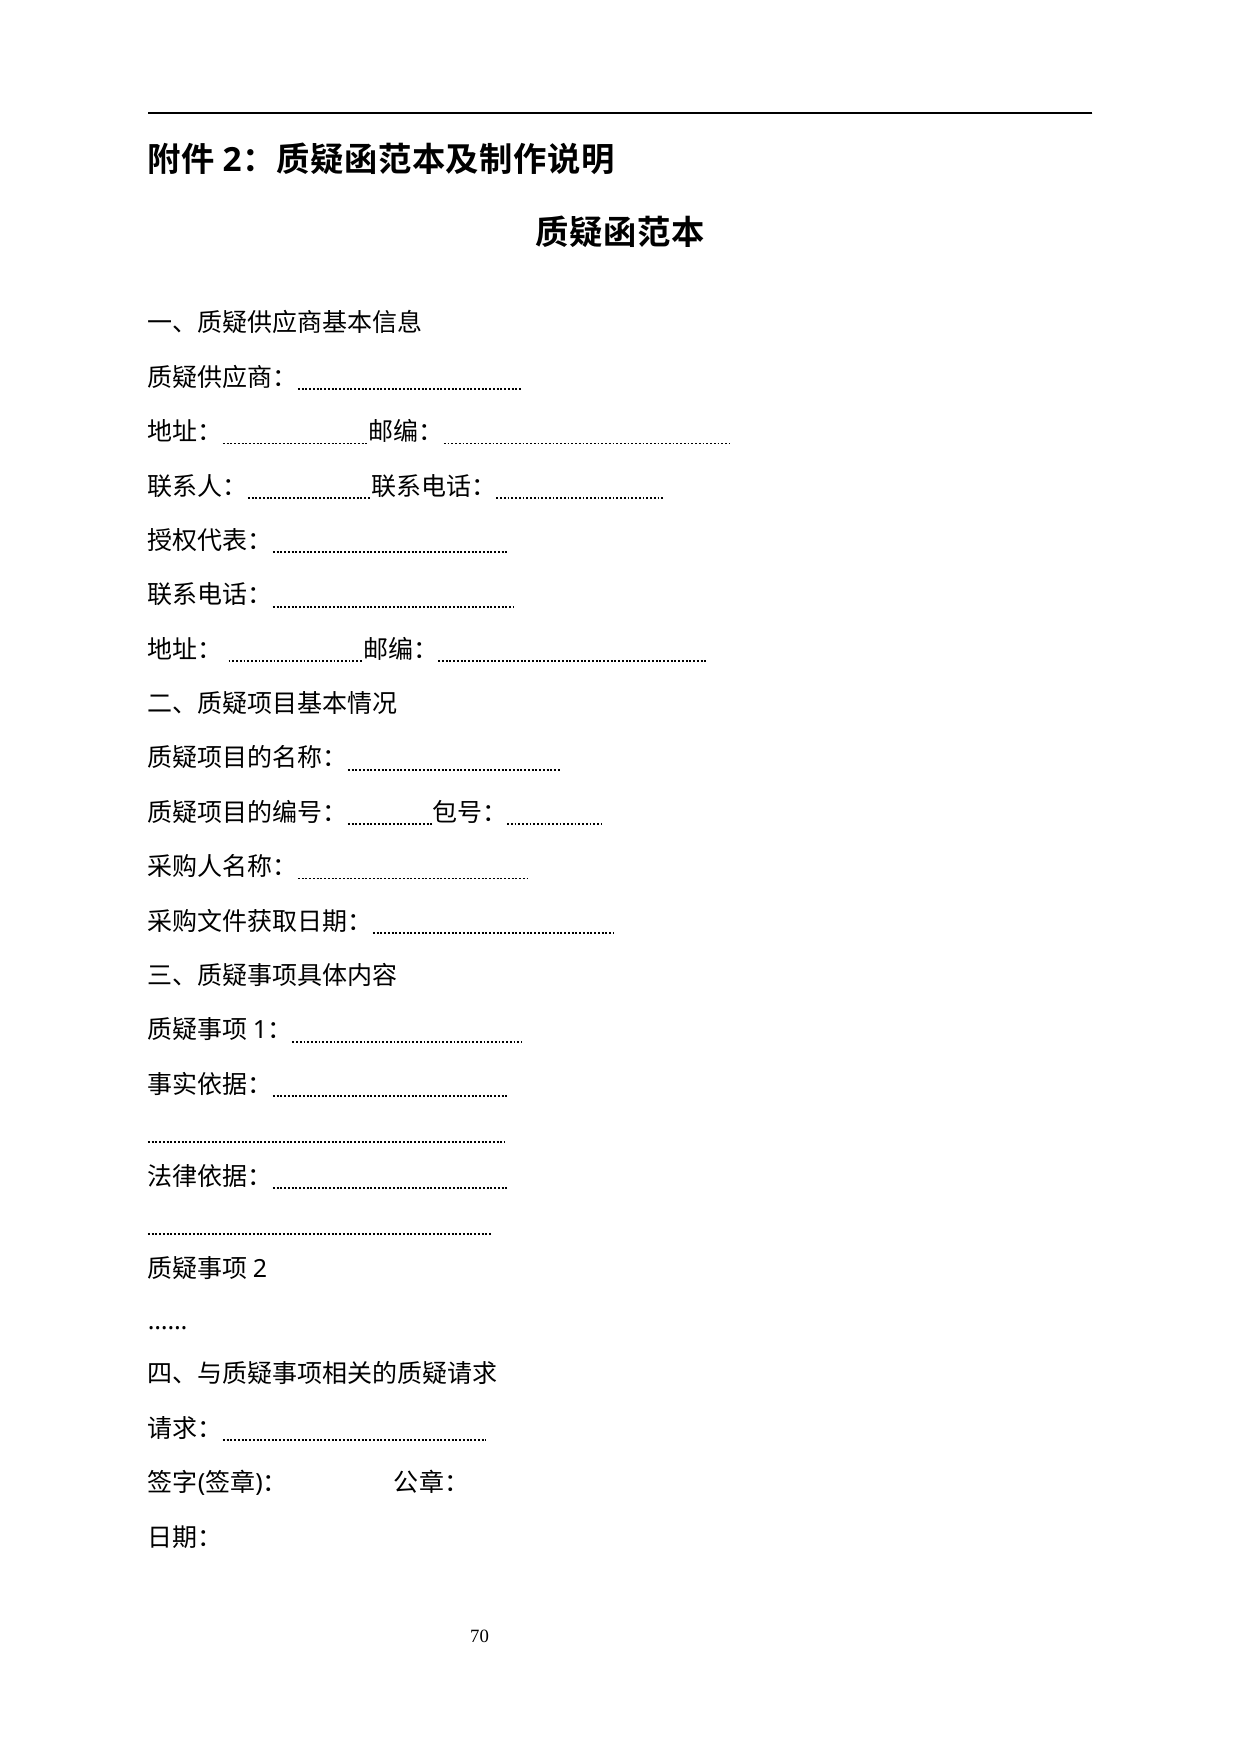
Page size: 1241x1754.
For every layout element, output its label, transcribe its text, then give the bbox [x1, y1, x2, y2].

text 事实依据： [148, 1064, 1092, 1100]
text 采购文件获取日期： [148, 901, 1092, 937]
text 质疑事项2 [148, 1248, 1092, 1285]
text 采购人名称： [148, 847, 1092, 883]
text 日期： [148, 1517, 1092, 1553]
text 质疑事项1： [148, 1010, 1092, 1046]
text 质疑函范本 [148, 206, 1092, 254]
text 质疑供应商： [148, 357, 1092, 393]
text 附件2：质疑函范本及制作说明 [148, 133, 1092, 181]
text 地址： 邮编： [148, 412, 1092, 448]
text 一、质疑供应商基本信息 [148, 303, 1092, 339]
text 地址： 邮编： [148, 629, 1092, 665]
text 联系电话： [148, 575, 1092, 611]
text 质疑项目的名称： [148, 738, 1092, 774]
text 签字(签章)： 公章： [148, 1463, 1092, 1499]
text 授权代表： [148, 520, 1092, 557]
text 法律依据： [148, 1156, 1092, 1192]
text 二、质疑项目基本情况 [148, 683, 1092, 720]
text 请求： [148, 1408, 1092, 1444]
text …… [148, 1303, 1092, 1337]
text 质疑项目的编号： 包号： [148, 792, 1092, 828]
text 三、质疑事项具体内容 [148, 955, 1092, 992]
text 联系人： 联系电话： [148, 466, 1092, 502]
text 四、与质疑事项相关的质疑请求 [148, 1354, 1092, 1390]
